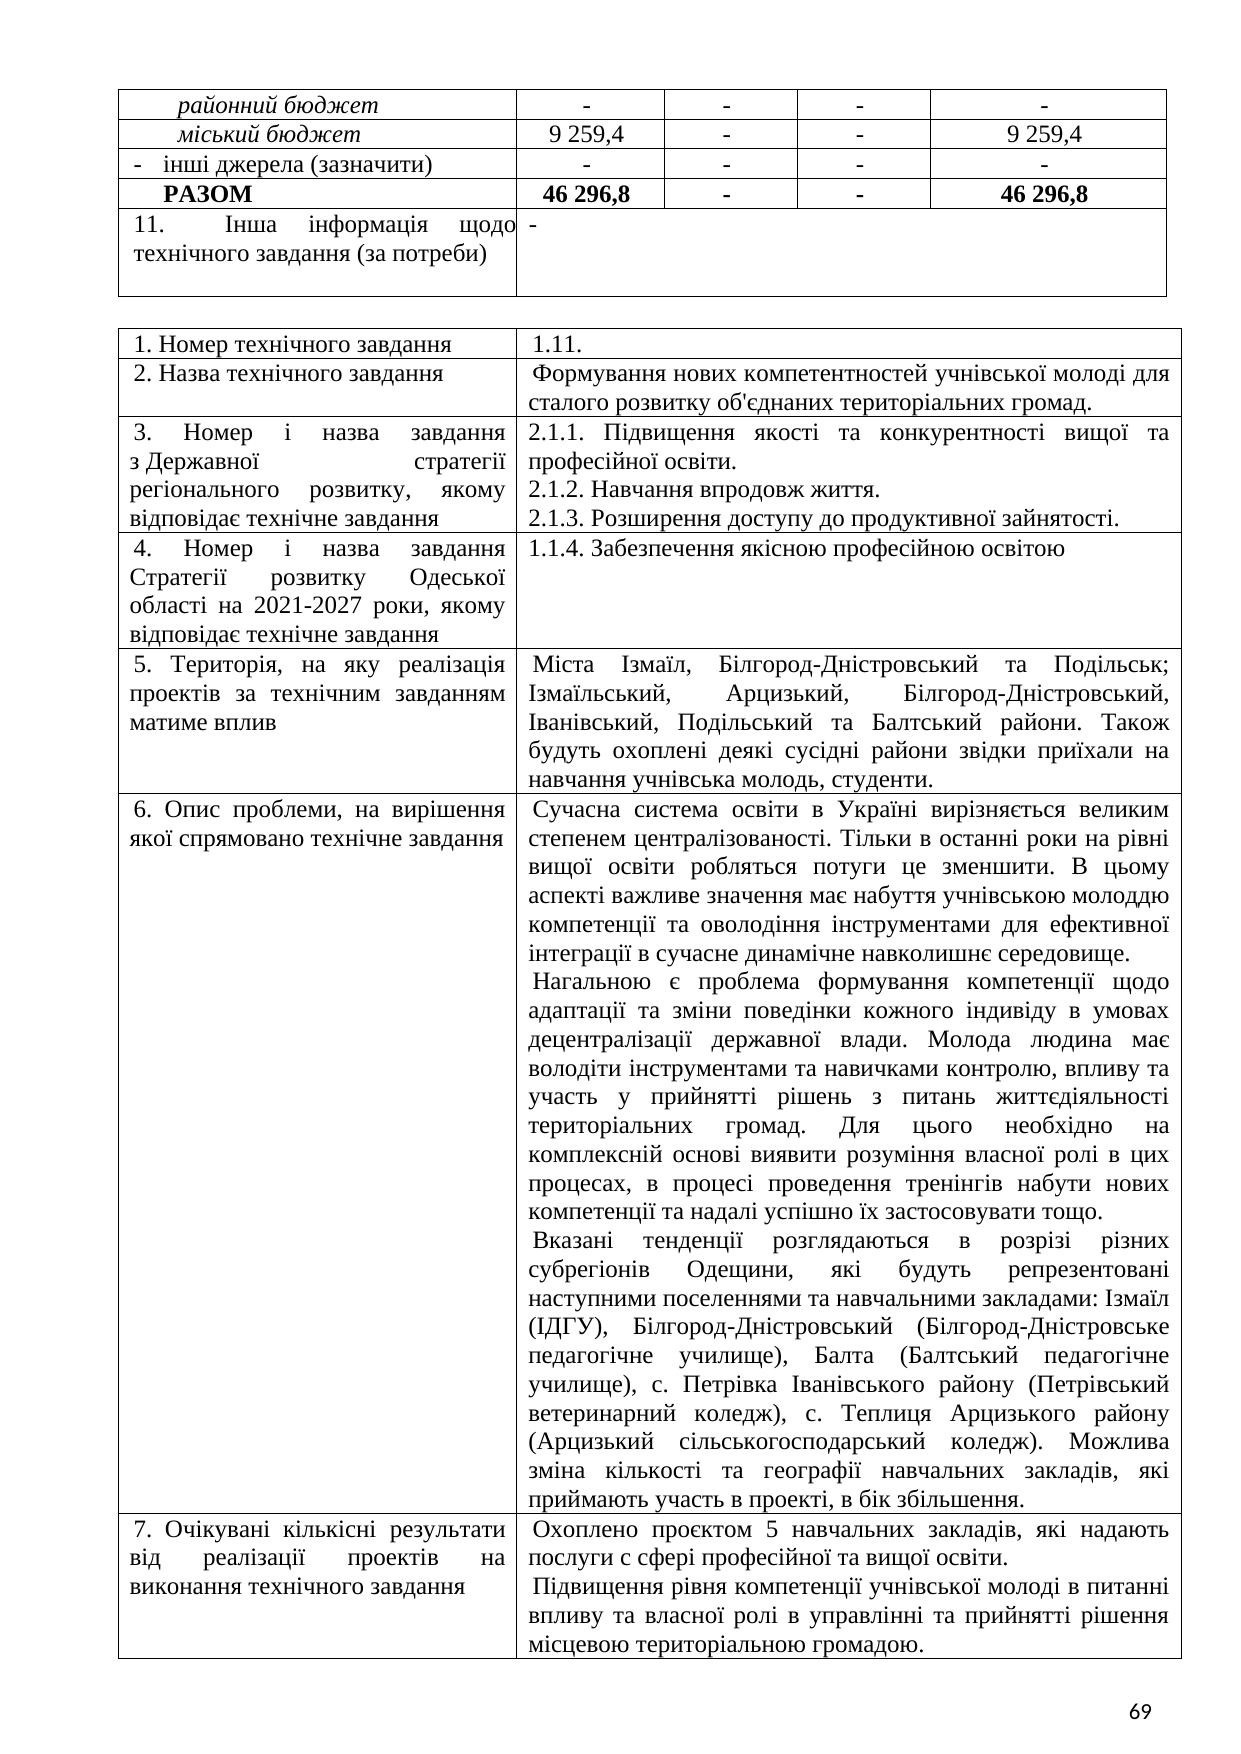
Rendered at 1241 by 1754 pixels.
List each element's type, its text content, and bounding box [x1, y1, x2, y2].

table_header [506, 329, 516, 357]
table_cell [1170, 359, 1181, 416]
table_cell 46 296,8 [517, 179, 664, 208]
table_cell - [798, 90, 930, 118]
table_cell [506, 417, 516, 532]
table_cell - [665, 149, 797, 178]
table_cell Інша інформація щодо технічного завдання (за потреби) [119, 209, 516, 296]
table_cell 2. Назва технічного завдання [119, 359, 516, 416]
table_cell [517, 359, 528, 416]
table_cell - [798, 179, 930, 208]
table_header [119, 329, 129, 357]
table_cell міський бюджет [119, 120, 516, 148]
table_cell - [517, 209, 1166, 296]
table_cell - [931, 149, 1166, 178]
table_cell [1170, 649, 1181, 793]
table_cell - [931, 90, 1166, 118]
table_cell - інші джерела (зазначити) [119, 149, 516, 178]
table_cell 2.1.1. Підвищення якості та конкурентності вищої та професійної освіти. 2.1.2. Навчання впродовж життя. 2.1.3. Розширення доступу до продуктивної зайнятості. [517, 417, 1181, 532]
table_cell районний бюджет [119, 90, 516, 118]
table_cell - [798, 149, 930, 178]
table_cell 6. Опис проблеми, на вирішення якої спрямовано технічне завдання [119, 794, 516, 1513]
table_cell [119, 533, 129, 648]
table_cell 9 259,4 [517, 120, 664, 148]
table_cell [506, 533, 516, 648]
table_cell - [665, 90, 797, 118]
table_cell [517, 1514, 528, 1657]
table_cell 1.1.4. Забезпечення якісною професійною освітою [517, 533, 1181, 648]
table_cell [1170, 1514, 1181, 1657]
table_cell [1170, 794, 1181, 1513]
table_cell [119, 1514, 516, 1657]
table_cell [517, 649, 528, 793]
table_cell 46 296,8 [931, 179, 1166, 208]
table_cell 5. Територія, на яку реалізація проектів за технічним завданням матиме вплив [119, 649, 516, 793]
table_cell - [665, 120, 797, 148]
table_cell - [798, 120, 930, 148]
table_cell - [665, 179, 797, 208]
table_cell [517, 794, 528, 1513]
table_cell 9 259,4 [931, 120, 1166, 148]
table_cell - [517, 149, 664, 178]
table_cell - [517, 90, 664, 118]
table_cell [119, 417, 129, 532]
table_cell РАЗОМ [119, 179, 516, 208]
